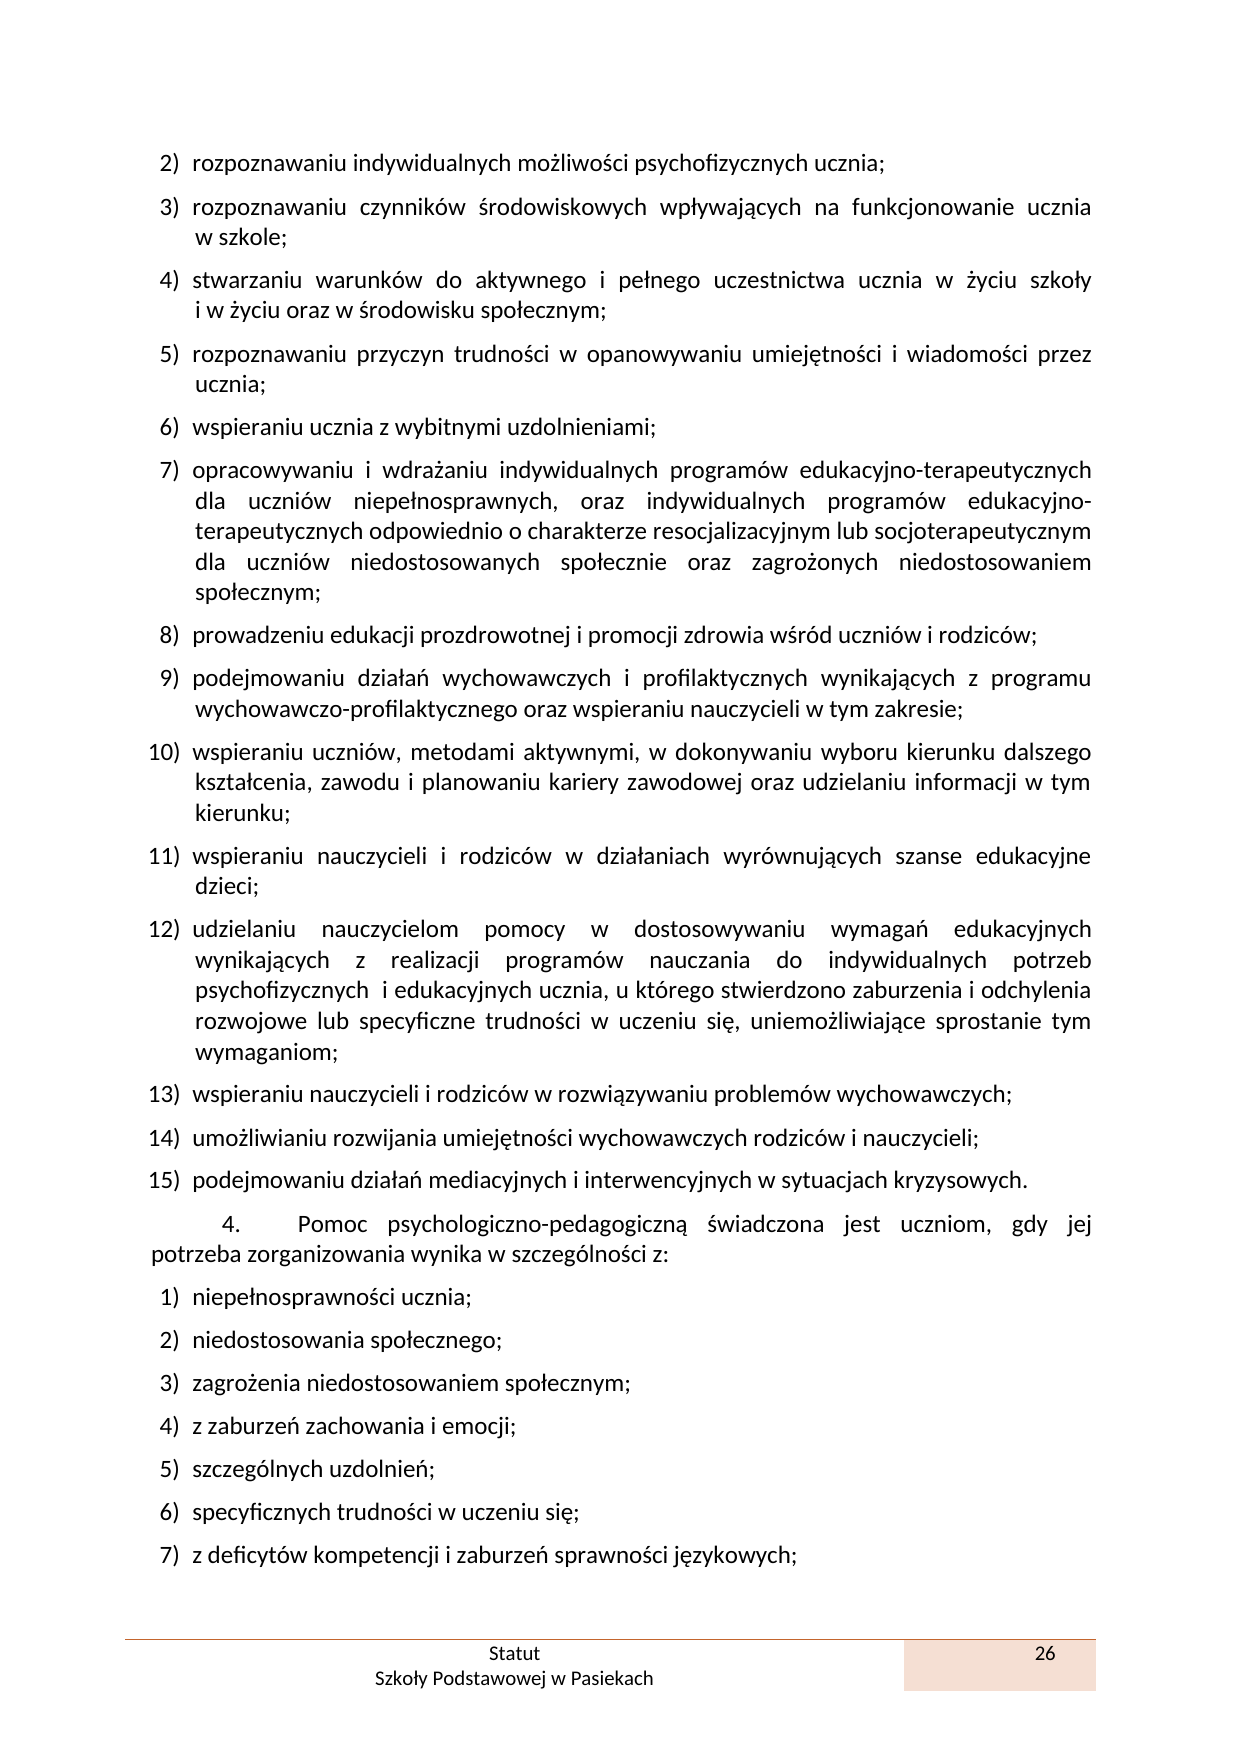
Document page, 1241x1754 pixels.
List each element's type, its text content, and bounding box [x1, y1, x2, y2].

list zagrożenia niedostosowaniem społecznym; [159, 1367, 1093, 1398]
list rozpoznawaniu czynników środowiskowych wpływających na funkcjonowanie ucznia w szkole; [159, 191, 1093, 252]
list podejmowaniu działań mediacyjnych i interwencyjnych w sytuacjach kryzysowych. [148, 1165, 1093, 1195]
list prowadzeniu edukacji prozdrowotnej i promocji zdrowia wśród uczniów i rodziców; [159, 619, 1093, 650]
list z deficytów kompetencji i zaburzeń sprawności językowych; [159, 1539, 1093, 1570]
list specyficznych trudności w uczeniu się; [159, 1496, 1093, 1527]
list wspieraniu nauczycieli i rodziców w działaniach wyrównujących szanse edukacyjne dzieci; [148, 840, 1093, 901]
list wspieraniu ucznia z wybitnymi uzdolnieniami; [159, 411, 1093, 442]
list szczególnych uzdolnień; [159, 1453, 1093, 1484]
list udzielaniu nauczycielom pomocy w dostosowywaniu wymagań edukacyjnych wynikających z realizacji programów nauczania do indywidualnych potrzeb psychofizycznych i edukacyjnych ucznia, u którego stwierdzono zaburzenia i odchylenia rozwojowe lub specyficzne trudności w uczeniu się, uniemożliwiające sprostanie tym wymaganiom; [148, 913, 1093, 1066]
list wspieraniu nauczycieli i rodziców w rozwiązywaniu problemów wychowawczych; [148, 1079, 1093, 1109]
list rozpoznawaniu indywidualnych możliwości psychofizycznych ucznia; [159, 148, 1093, 178]
list umożliwianiu rozwijania umiejętności wychowawczych rodziców i nauczycieli; [148, 1122, 1093, 1152]
list z zaburzeń zachowania i emocji; [159, 1410, 1093, 1441]
list opracowywaniu i wdrażaniu indywidualnych programów edukacyjno-terapeutycznych dla uczniów niepełnosprawnych, oraz indywidualnych programów edukacyjno-terapeutycznych odpowiednio o charakterze resocjalizacyjnym lub socjoterapeutycznym dla uczniów niedostosowanych społecznie oraz zagrożonych niedostosowaniem społecznym; [159, 454, 1093, 607]
list podejmowaniu działań wychowawczych i profilaktycznych wynikających z programu wychowawczo-profilaktycznego oraz wspieraniu nauczycieli w tym zakresie; [159, 662, 1093, 723]
list niepełnosprawności ucznia; [159, 1281, 1093, 1312]
list Pomoc psychologiczno-pedagogiczną świadczona jest uczniom, gdy jej potrzeba zorganizowania wynika w szczególności z: [151, 1208, 1093, 1269]
list wspieraniu uczniów, metodami aktywnymi, w dokonywaniu wyboru kierunku dalszego kształcenia, zawodu i planowaniu kariery zawodowej oraz udzielaniu informacji w tym kierunku; [148, 736, 1093, 827]
list niedostosowania społecznego; [159, 1324, 1093, 1355]
list rozpoznawaniu przyczyn trudności w opanowywaniu umiejętności i wiadomości przez ucznia; [159, 338, 1093, 399]
list stwarzaniu warunków do aktywnego i pełnego uczestnictwa ucznia w życiu szkoły i w życiu oraz w środowisku społecznym; [159, 264, 1093, 325]
